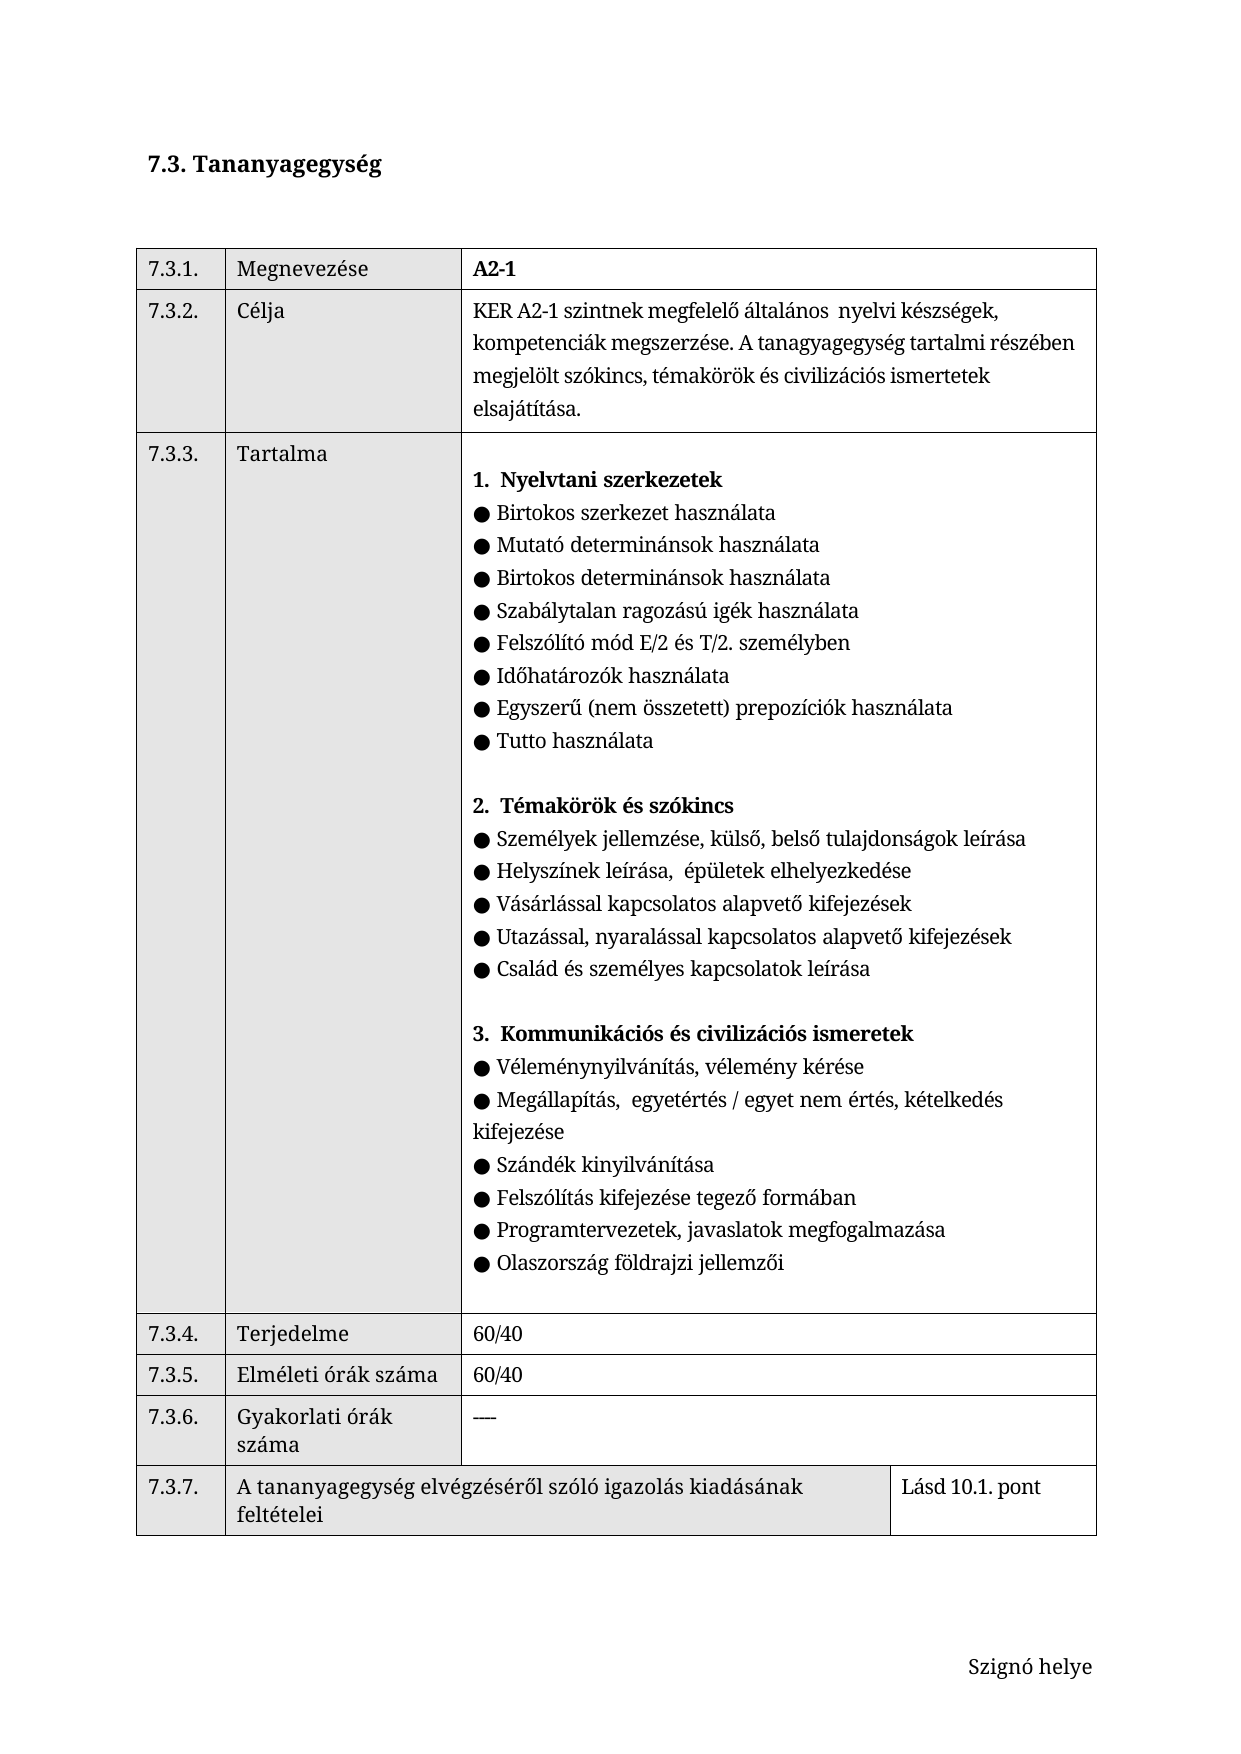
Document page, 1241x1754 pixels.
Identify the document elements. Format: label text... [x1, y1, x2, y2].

table_cell 7.3.7. [137, 1466, 225, 1535]
table_header Megnevezése [226, 249, 461, 289]
table_cell Elméleti órák száma [226, 1355, 461, 1395]
table_cell 7.3.6. [137, 1396, 225, 1465]
table_cell 60/40 [462, 1314, 1096, 1354]
table_cell 60/40 [462, 1355, 1096, 1395]
table_cell 7.3.5. [137, 1355, 225, 1395]
table_cell 7.3.4. [137, 1314, 225, 1354]
text 7.3. Tananyagegység [148, 148, 1093, 179]
table_cell Terjedelme [226, 1314, 461, 1354]
table_cell 7.3.2. [137, 290, 225, 432]
table_cell Célja [226, 290, 461, 432]
table_cell ---- [462, 1396, 1096, 1465]
table_cell 1. Nyelvtani szerkezetek ● Birtokos szerkezet használata ● Mutató determinánsok használata ● Birtokos determinánsok használata ● Szabálytalan ragozású igék használata ● Felszólító mód E/2 és T/2. személyben ● Időhatározók használata ● Egyszerű (nem összetett) prepozíciók használata ● Tutto használata 2. Témakörök és szókincs ● Személyek jellemzése, külső, belső tulajdonságok leírása ● Helyszínek leírása, épületek elhelyezkedése ● Vásárlással kapcsolatos alapvető kifejezések ● Utazással, nyaralással kapcsolatos alapvető kifejezések ● Család és személyes kapcsolatok leírása 3. Kommunikációs és civilizációs ismeretek ● Véleménynyilvánítás, vélemény kérése ● Megállapítás, egyetértés / egyet nem értés, kételkedés kifejezése ● Szándék kinyilvánítása ● Felszólítás kifejezése tegező formában ● Programtervezetek, javaslatok megfogalmazása ● Olaszország földrajzi jellemzői [462, 433, 1096, 1312]
table_header 7.3.1. [137, 249, 225, 289]
table_cell Lásd 10.1. pont [891, 1466, 1096, 1535]
table_cell A tananyagegység elvégzéséről szóló igazolás kiadásának feltételei [226, 1466, 890, 1535]
table_cell KER A2-1 szintnek megfelelő általános nyelvi készségek, kompetenciák megszerzése. A tanagyagegység tartalmi részében megjelölt szókincs, témakörök és civilizációs ismertetek elsajátítása. [462, 290, 1096, 432]
table_cell 7.3.3. [137, 433, 225, 1312]
table_header A2-1 [462, 249, 1096, 289]
table_cell Tartalma [226, 433, 461, 1312]
table_cell Gyakorlati órák száma [226, 1396, 461, 1465]
